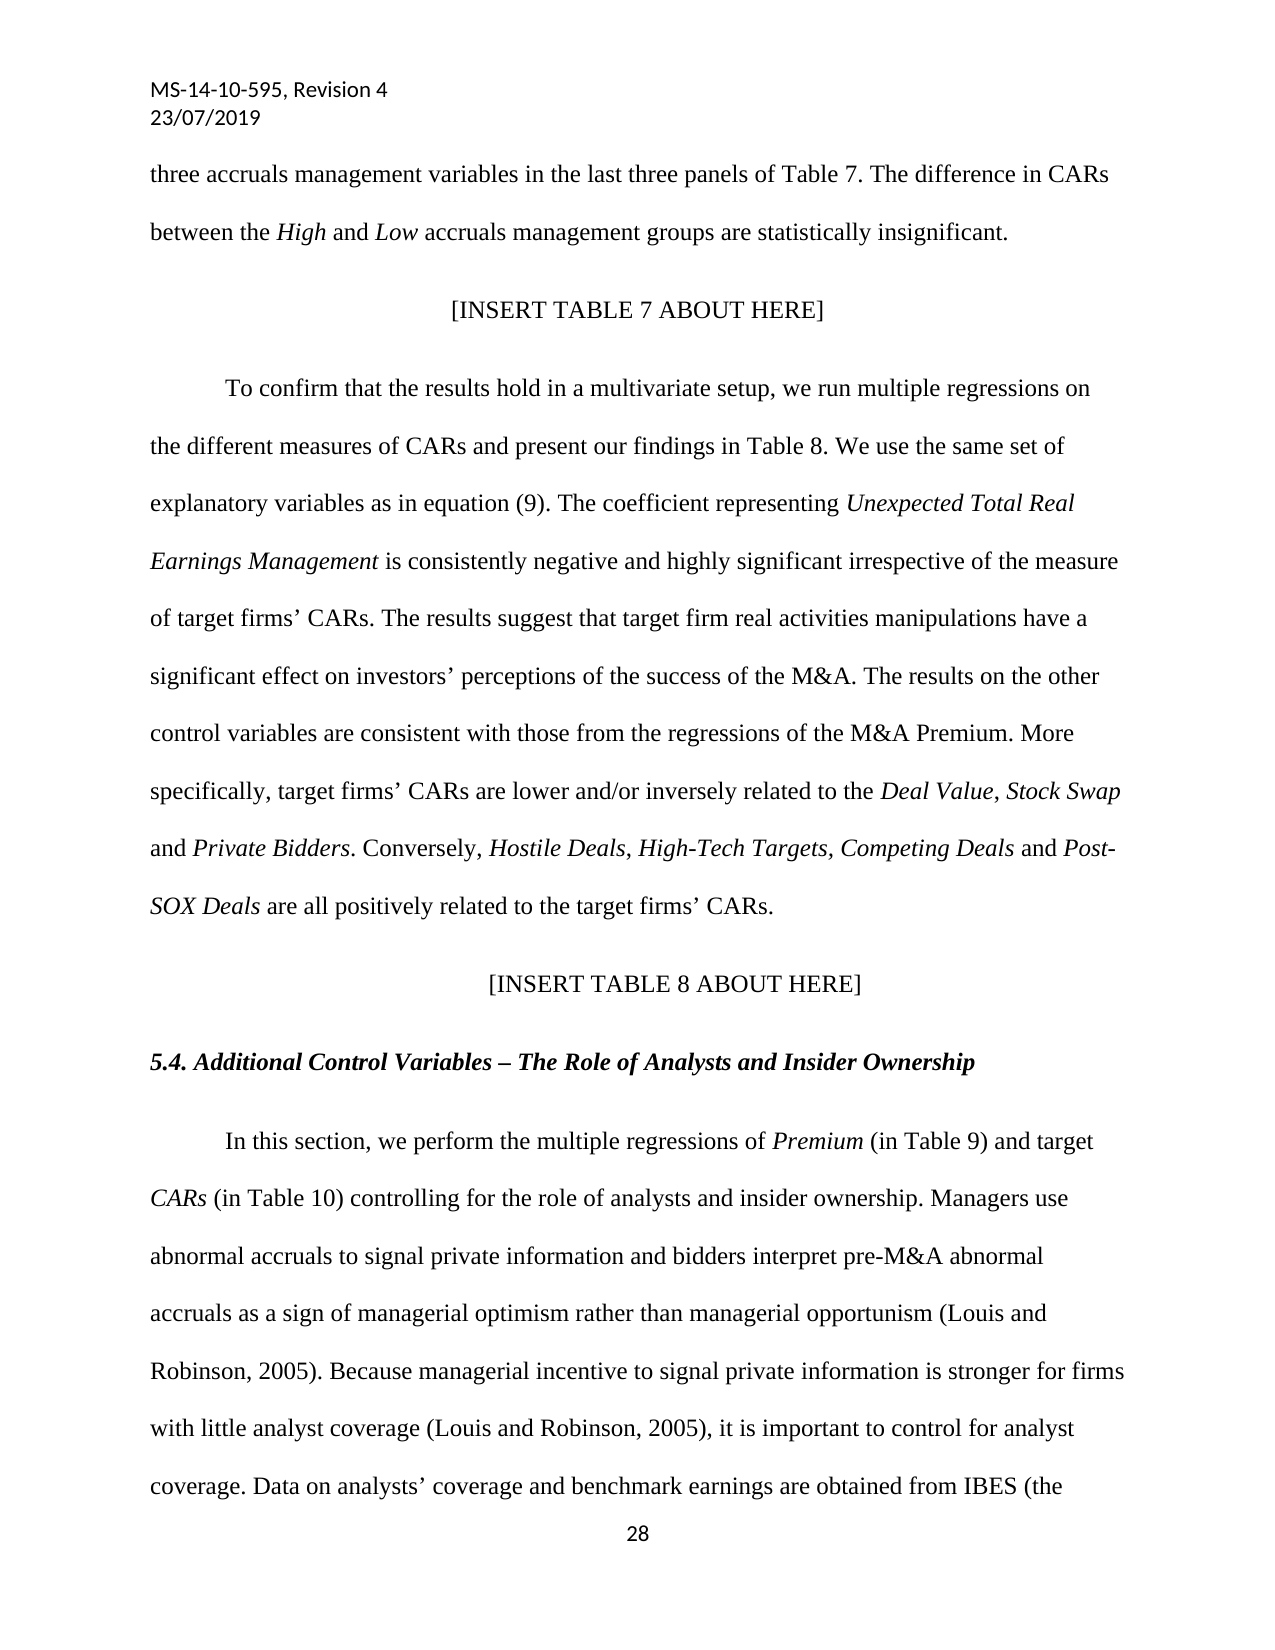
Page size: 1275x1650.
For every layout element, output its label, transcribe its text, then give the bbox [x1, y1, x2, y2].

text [150, 1126, 1125, 1499]
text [150, 159, 1125, 245]
text [INSERT TABLE 7 ABOUT HERE] [150, 295, 1125, 324]
text To confirm that the results hold in a multivariate setup, we run multiple regressions on the different measures of CARs and present our findings in Table 8. We use the same set of explanatory variables as in equation (9). The coefficient representing Unexpected Total Real Earnings Management is consistently negative and highly significant irrespective of the measure of target firms’ CARs. The results suggest that target firm real activities manipulations have a significant effect on investors’ perceptions of the success of the M&A. The results on the other control variables are consistent with those from the regressions of the M&A Premium. More specifically, target firms’ CARs are lower and/or inversely related to the Deal Value, Stock Swap and Private Bidders. Conversely, Hostile Deals, High-Tech Targets, Competing Deals and Post-SOX Deals are all positively related to the target firms’ CARs. [150, 373, 1125, 919]
text 5.4. Additional Control Variables – The Role of Analysts and Insider Ownership [150, 1047, 1125, 1076]
text [INSERT TABLE 8 ABOUT HERE] [150, 969, 1125, 998]
